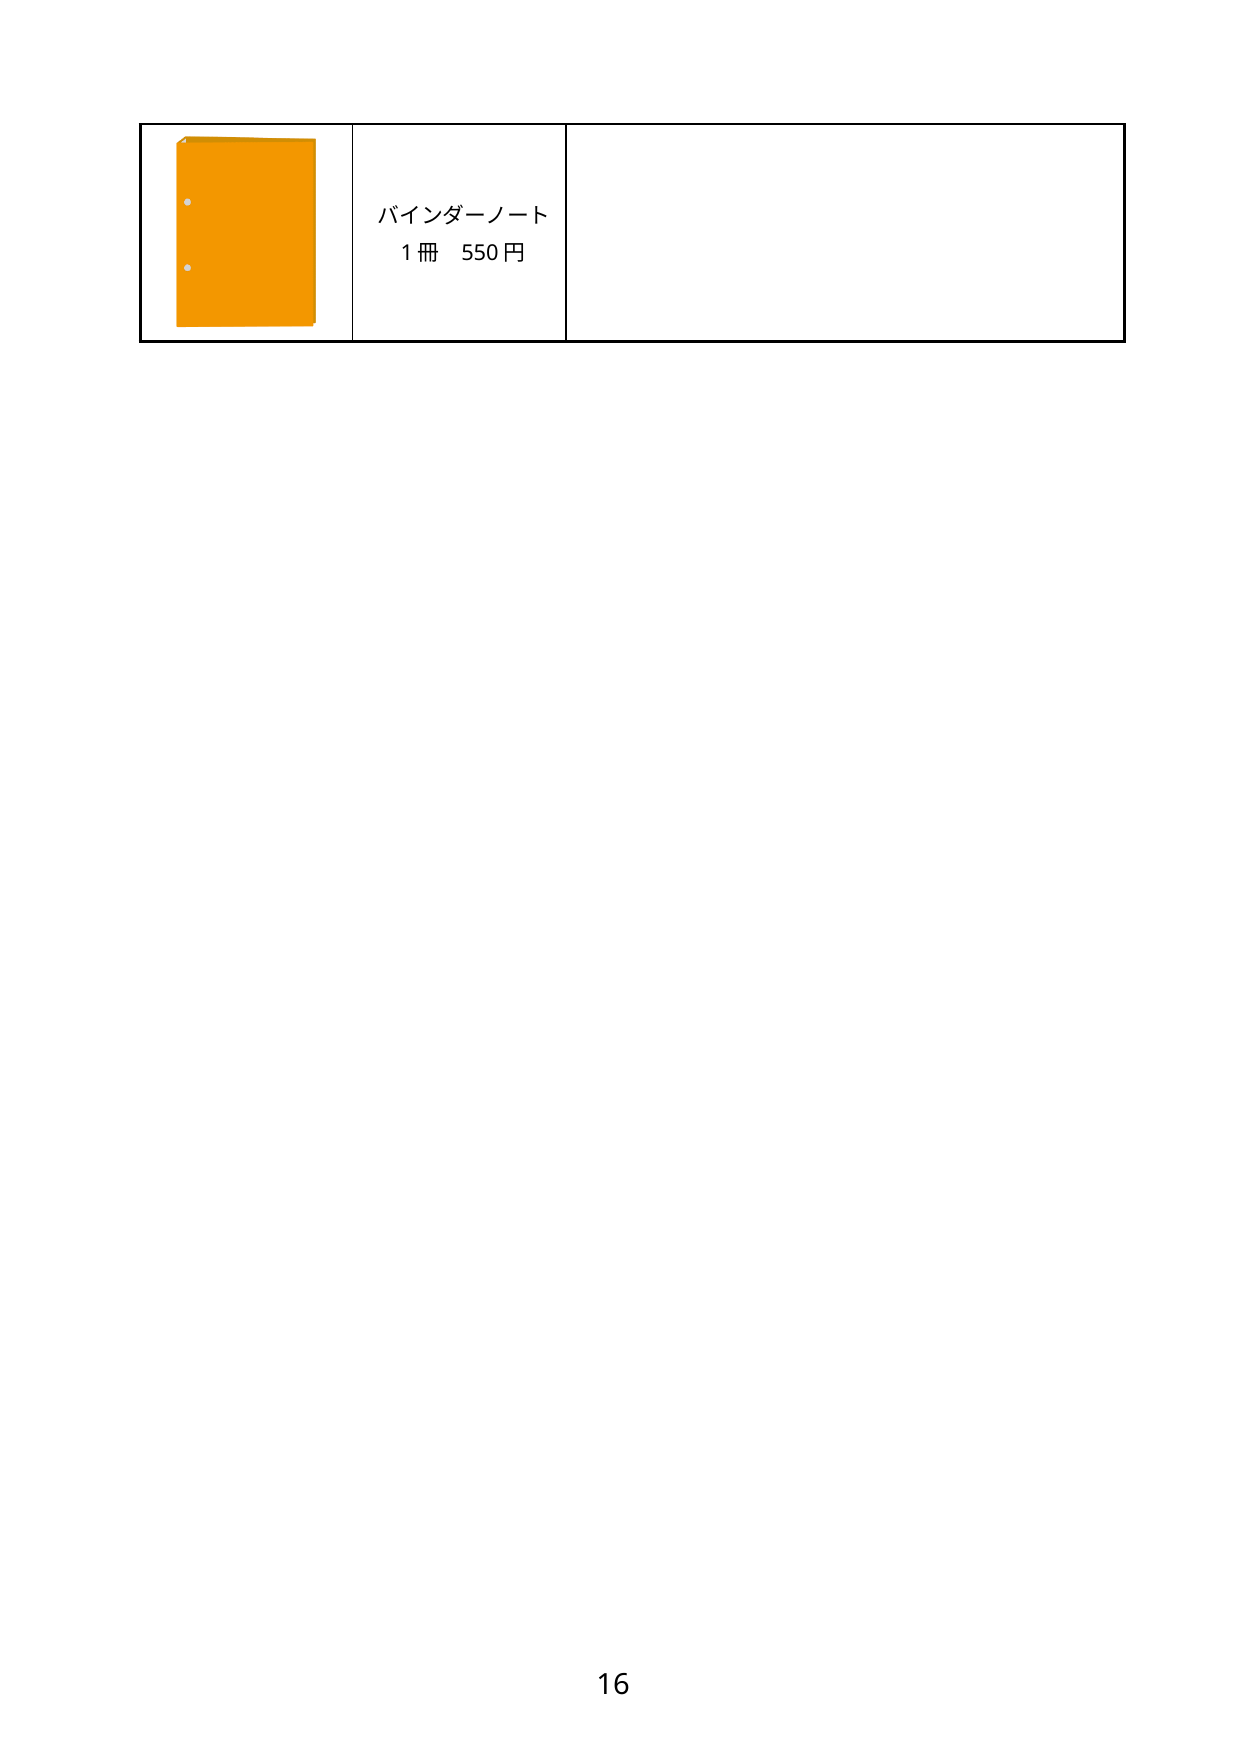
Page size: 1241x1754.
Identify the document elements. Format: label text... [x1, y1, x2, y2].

table_cell [567, 125, 1123, 340]
picture [175, 134, 318, 329]
table_cell バインダーノート 1冊 550円 [353, 125, 565, 340]
table_cell [142, 125, 352, 340]
